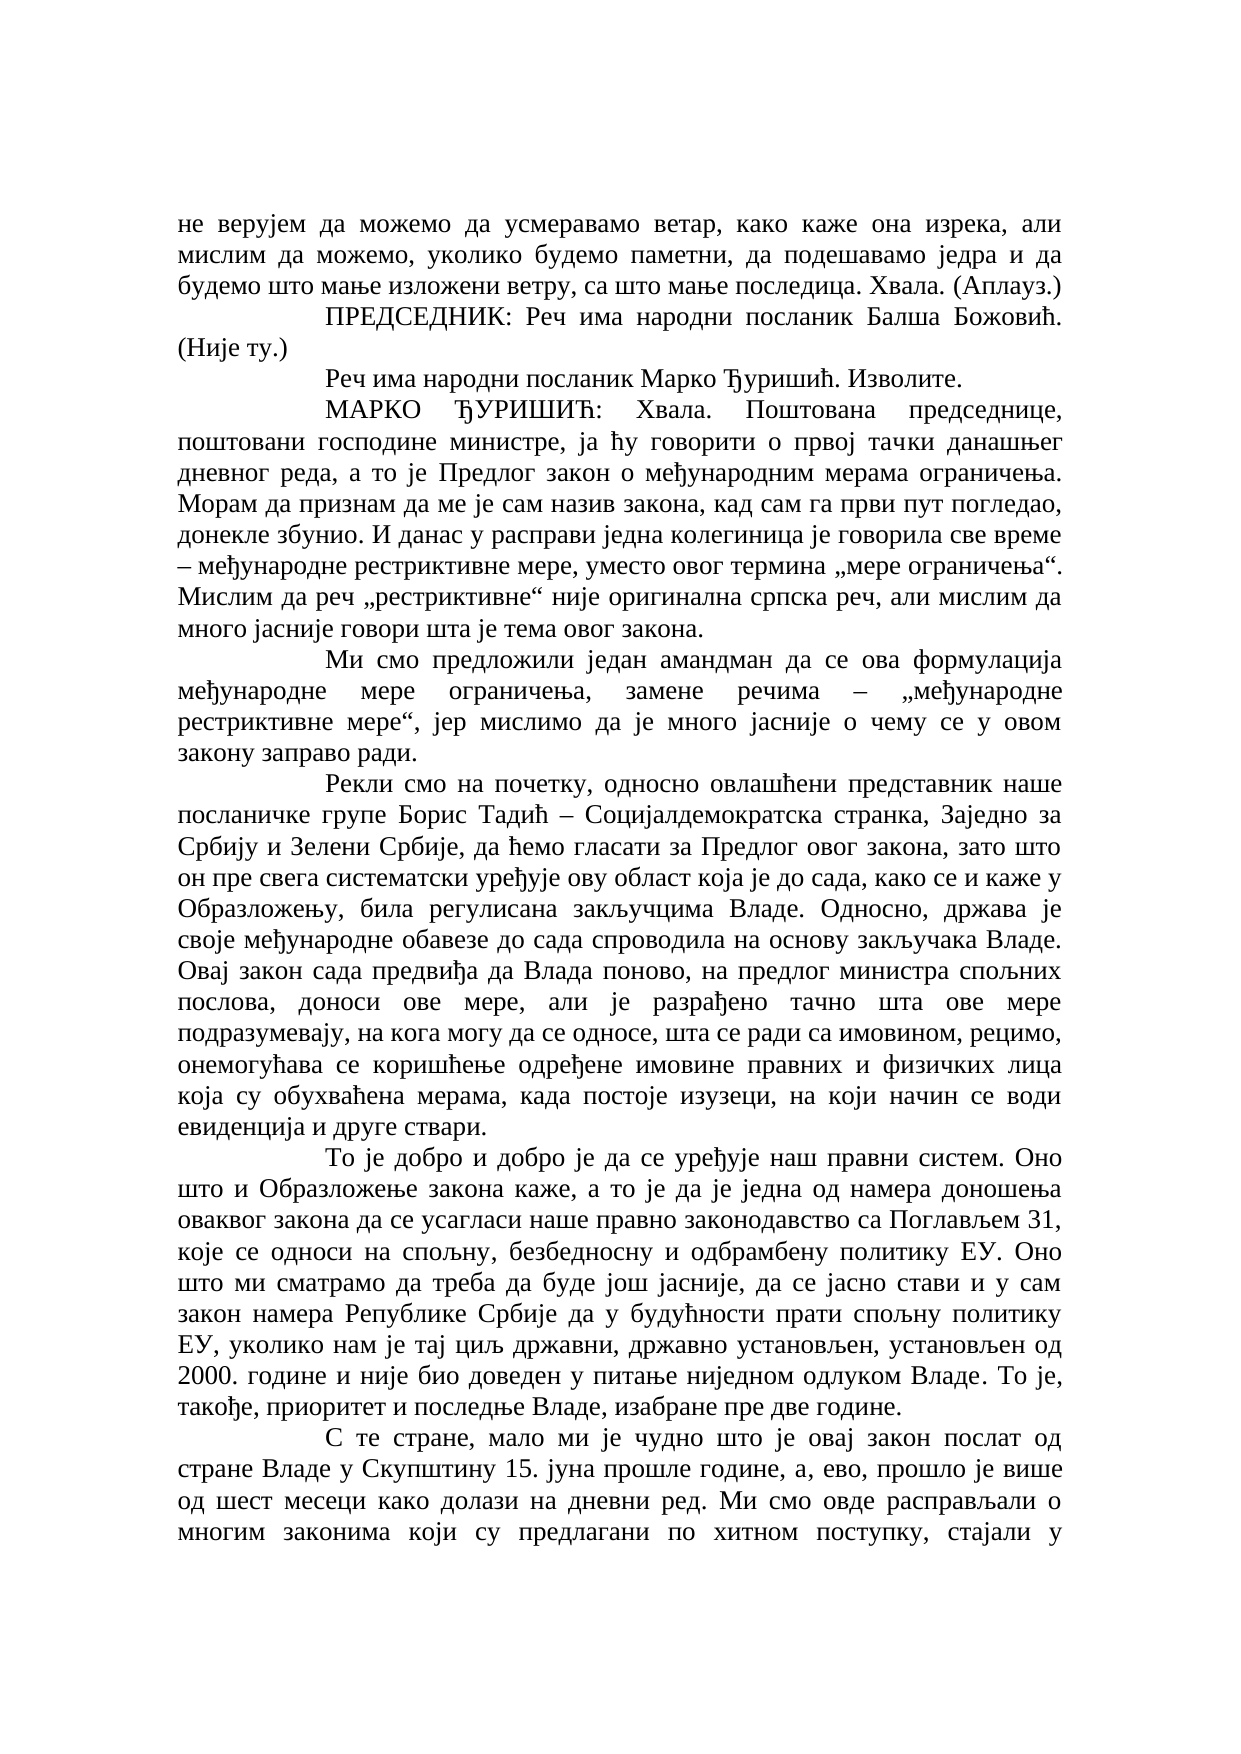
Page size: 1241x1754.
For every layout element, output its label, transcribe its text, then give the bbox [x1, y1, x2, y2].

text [177, 207, 1063, 300]
text То је добро и добро је да се уређује наш правни систем. Оно што и Образложење закона каже, а то је да је једна од намера доношења оваквог закона да се усагласи наше правно законодавство са Поглављем 31, које се односи на спољну, безбедносну и одбрамбену политику ЕУ. Оно што ми сматрамо да треба да буде још јасније, да се јасно стави и у сам закон намера Републике Србије да у будућности прати спољну политику ЕУ, уколико нам је тај циљ државни, државно установљен, установљен од 2000. године и није био доведен у питање ниједном одлуком Владе. То је, такође, приоритет и последње Владе, изабране пре две године. [177, 1141, 1063, 1421]
text Ми смо предложили један амандман да се ова формулација међународне мере ограничења, замене речима – „међународне рестриктивне мере“, јер мислимо да је много јасније о чему се у овом закону заправо ради. [177, 643, 1063, 767]
text Реч има народни посланик Марко Ђуришић. Изволите. [177, 362, 1063, 394]
text Рекли смо на почетку, односно овлашћени представник наше посланичке групе Борис Тадић – Социјалдемократска странка, Заједно за Србију и Зелени Србије, да ћемо гласати за Предлог овог закона, зато што он пре свега систематски уређује ову област која је до сада, како се и каже у Образложењу, била регулисана закључцима Владе. Односно, држава је своје међународне обавезе до сада спроводила на основу закључака Владе. Овај закон сада предвиђа да Влада поново, на предлог министра спољних послова, доноси ове мере, али је разрађено тачно шта ове мере подразумевају, на кога могу да се односе, шта се ради са имовином, рецимо, онемогућава се коришћење одређене имовине правних и физичких лица која су обухваћена мерама, када постоје изузеци, на који начин се води евиденција и друге ствари. [177, 767, 1063, 1141]
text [177, 1421, 1063, 1546]
text ПРЕДСЕДНИК: Реч има народни посланик Балша Божовић. (Није ту.) [177, 300, 1063, 362]
text МАРКО ЂУРИШИЋ: Хвала. Поштована председнице, поштовани господине министре, ја ћу говорити о првој тачки данашњег дневног реда, а то је Предлог закон о међународним мерама ограничења. Морам да признам да ме је сам назив закона, кад сам га први пут погледао, донекле збунио. И данас у расправи једна колегиница је говорила све време – међународне рестриктивне мере, уместо овог термина „мере ограничења“. Мислим да реч „рестриктивне“ није оригинална српска реч, али мислим да много јасније говори шта је тема овог закона. [177, 394, 1063, 643]
